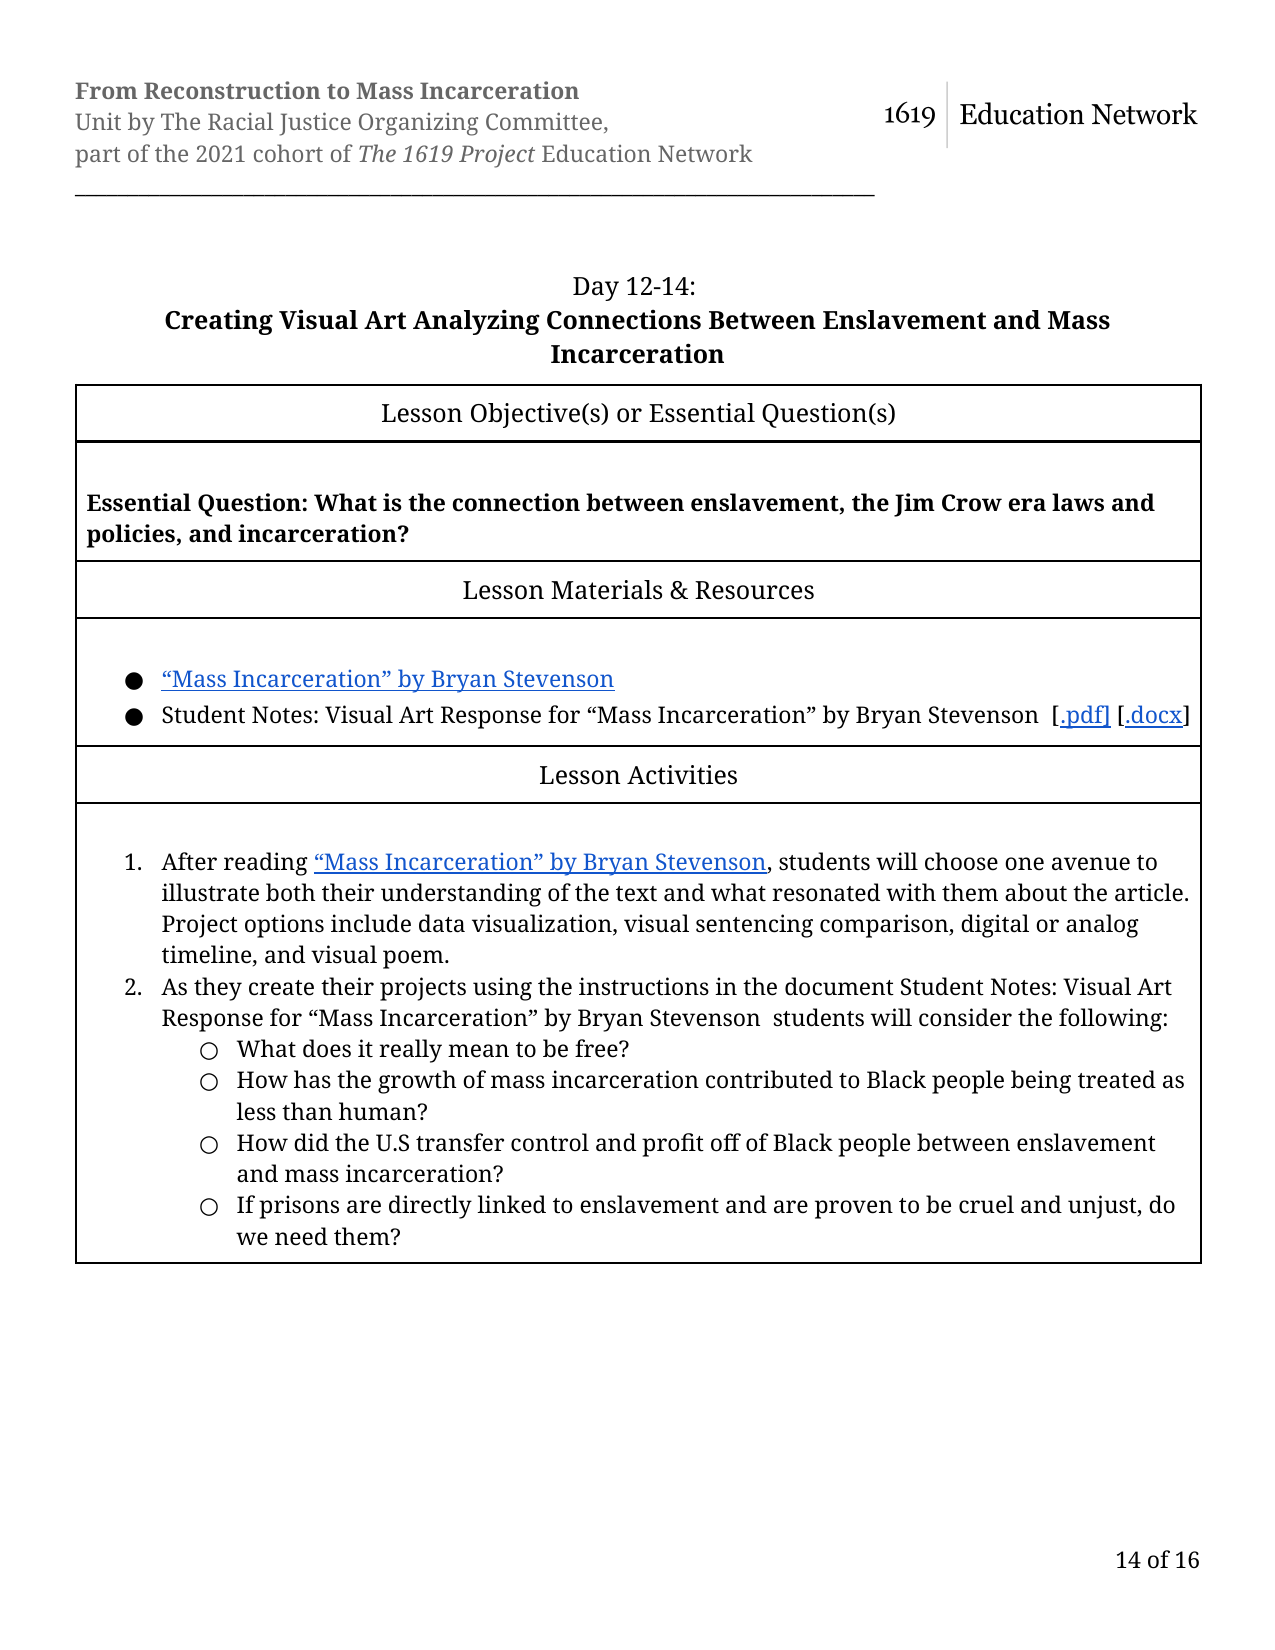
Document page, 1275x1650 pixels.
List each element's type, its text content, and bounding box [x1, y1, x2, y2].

table_cell “Mass Incarceration” by Bryan Stevenson Student Notes: Visual Art Response for “Mass Incarceration” by Bryan Stevenson [.pdf] [.docx] [77, 619, 1200, 745]
subtitle Day 12-14: Creating Visual Art Analyzing Connections Between Enslavement and Mass Incarceration [75, 269, 1200, 371]
table_cell Lesson Activities [77, 747, 1200, 802]
table_header Lesson Objective(s) or Essential Question(s) [77, 386, 1200, 440]
table_cell Lesson Materials & Resources [77, 562, 1200, 617]
table_cell Essential Question: What is the connection between enslavement, the Jim Crow era laws and policies, and incarceration? [77, 443, 1200, 560]
table_cell After reading “Mass Incarceration” by Bryan Stevenson, students will choose one avenue to illustrate both their understanding of the text and what resonated with them about the article. Project options include data visualization, visual sentencing comparison, digital or analog timeline, and visual poem. As they create their projects using the instructions in the document Student Notes: Visual Art Response for “Mass Incarceration” by Bryan Stevenson students will consider the following: What does it really mean to be free? How has the growth of mass incarceration contributed to Black people being treated as less than human? How did the U.S transfer control and profit off of Black people between enslavement and mass incarceration? If prisons are directly linked to enslavement and are proven to be cruel and unjust, do we need them? [77, 804, 1200, 1262]
picture [879, 78, 1201, 151]
